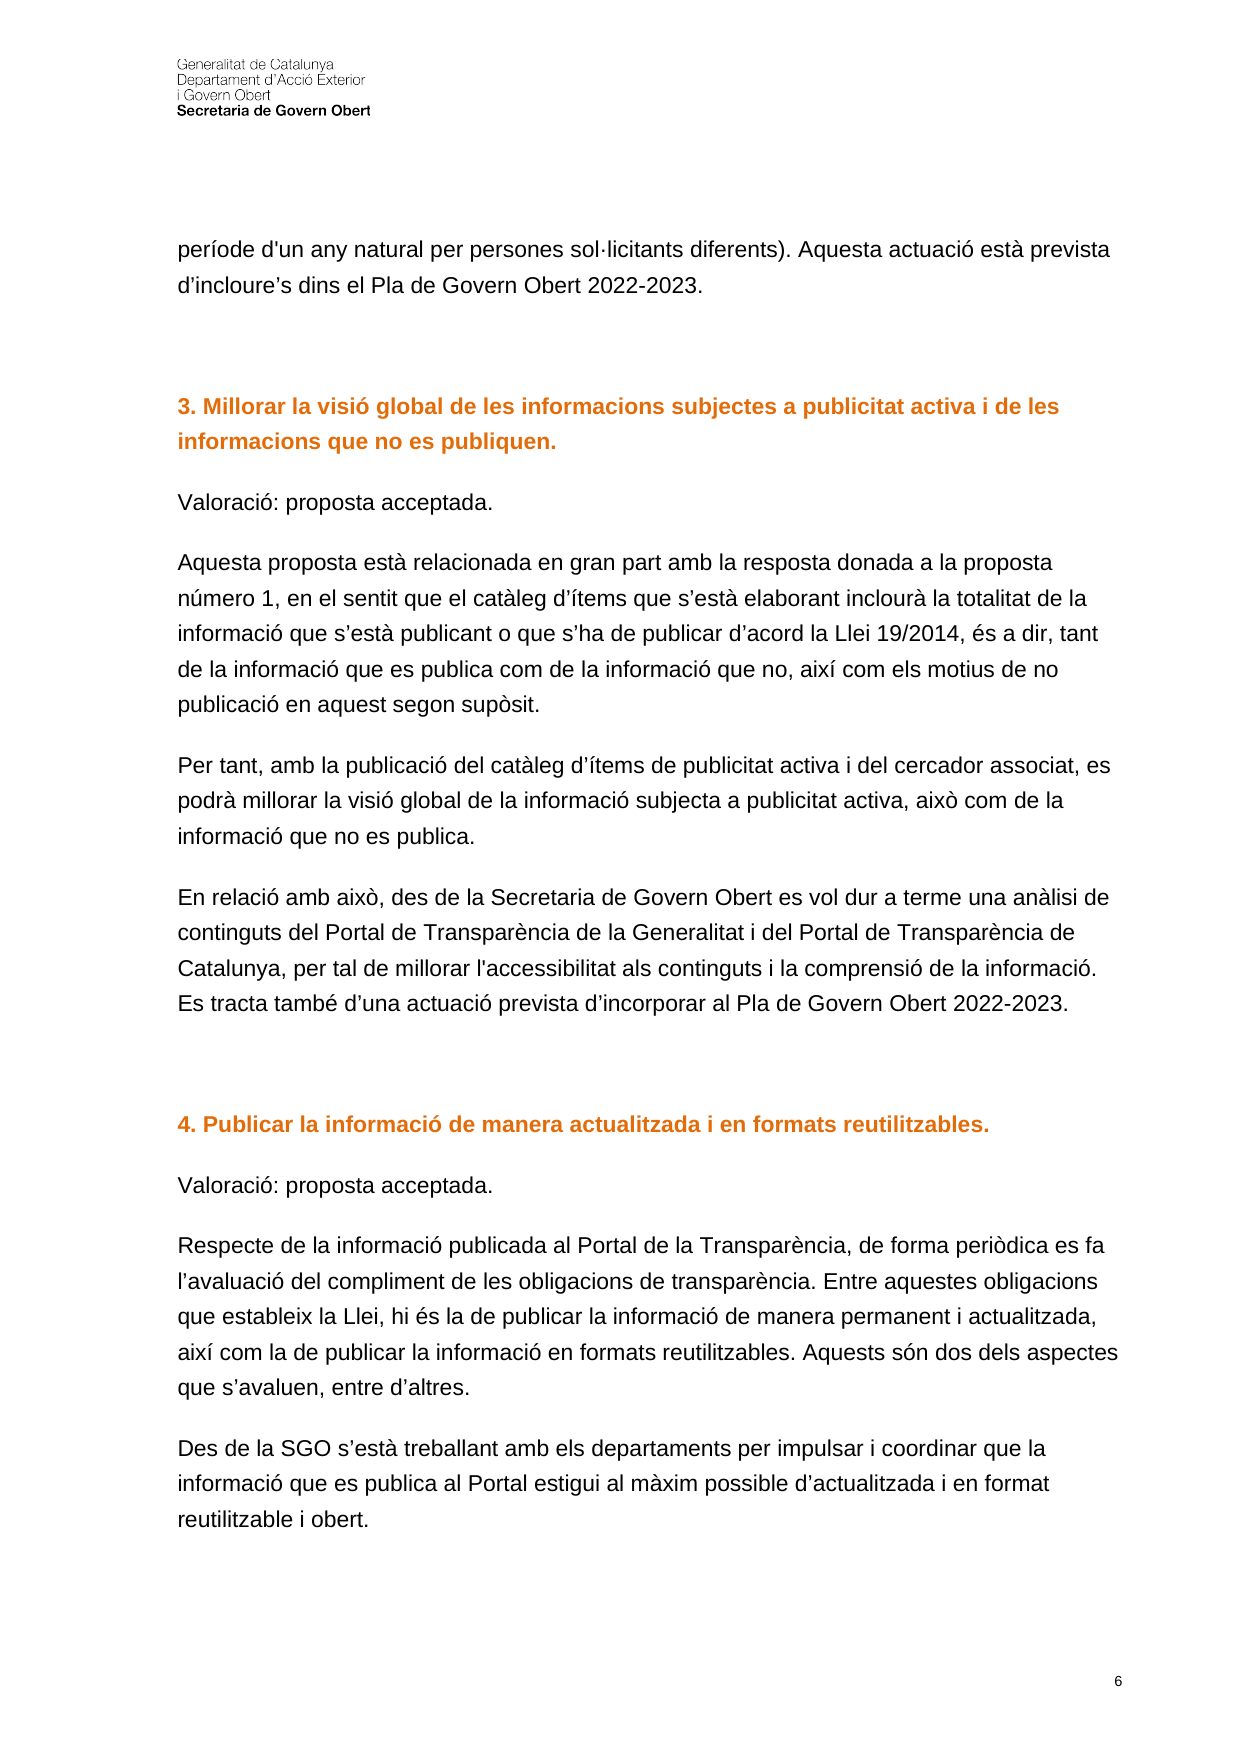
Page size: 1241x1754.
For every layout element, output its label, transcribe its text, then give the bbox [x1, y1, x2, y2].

text 3. Millorar la visió global de les informacions subjectes a publicitat activa i de les informacions que no es publiquen. [177, 393, 1122, 455]
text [177, 236, 1122, 298]
picture [177, 59, 370, 116]
text Valoració: proposta acceptada. [177, 1172, 1122, 1198]
text En relació amb això, des de la Secretaria de Govern Obert es vol dur a terme una anàlisi de continguts del Portal de Transparència de la Generalitat i del Portal de Transparència de Catalunya, per tal de millorar l'accessibilitat als continguts i la comprensió de la informació. Es tracta també d’una actuació prevista d’incorporar al Pla de Govern Obert 2022-2023. [177, 883, 1122, 1016]
text Per tant, amb la publicació del catàleg d’ítems de publicitat activa i del cercador associat, es podrà millorar la visió global de la informació subjecta a publicitat activa, això com de la informació que no es publica. [177, 752, 1122, 849]
text Respecte de la informació publicada al Portal de la Transparència, de forma periòdica es fa l’avaluació del compliment de les obligacions de transparència. Entre aquestes obligacions que estableix la Llei, hi és la de publicar la informació de manera permanent i actualitzada, així com la de publicar la informació en formats reutilitzables. Aquests són dos dels aspectes que s’avaluen, entre d’altres. [177, 1232, 1122, 1401]
text Des de la SGO s’està treballant amb els departaments per impulsar i coordinar que la informació que es publica al Portal estigui al màxim possible d’actualitzada i en format reutilitzable i obert. [177, 1435, 1122, 1532]
text 4. Publicar la informació de manera actualitzada i en formats reutilitzables. [177, 1111, 1122, 1137]
text Aquesta proposta està relacionada en gran part amb la resposta donada a la proposta número 1, en el sentit que el catàleg d’ítems que s’està elaborant inclourà la totalitat de la informació que s’està publicant o que s’ha de publicar d’acord la Llei 19/2014, és a dir, tant de la informació que es publica com de la informació que no, així com els motius de no publicació en aquest segon supòsit. [177, 549, 1122, 718]
text Valoració: proposta acceptada. [177, 489, 1122, 515]
